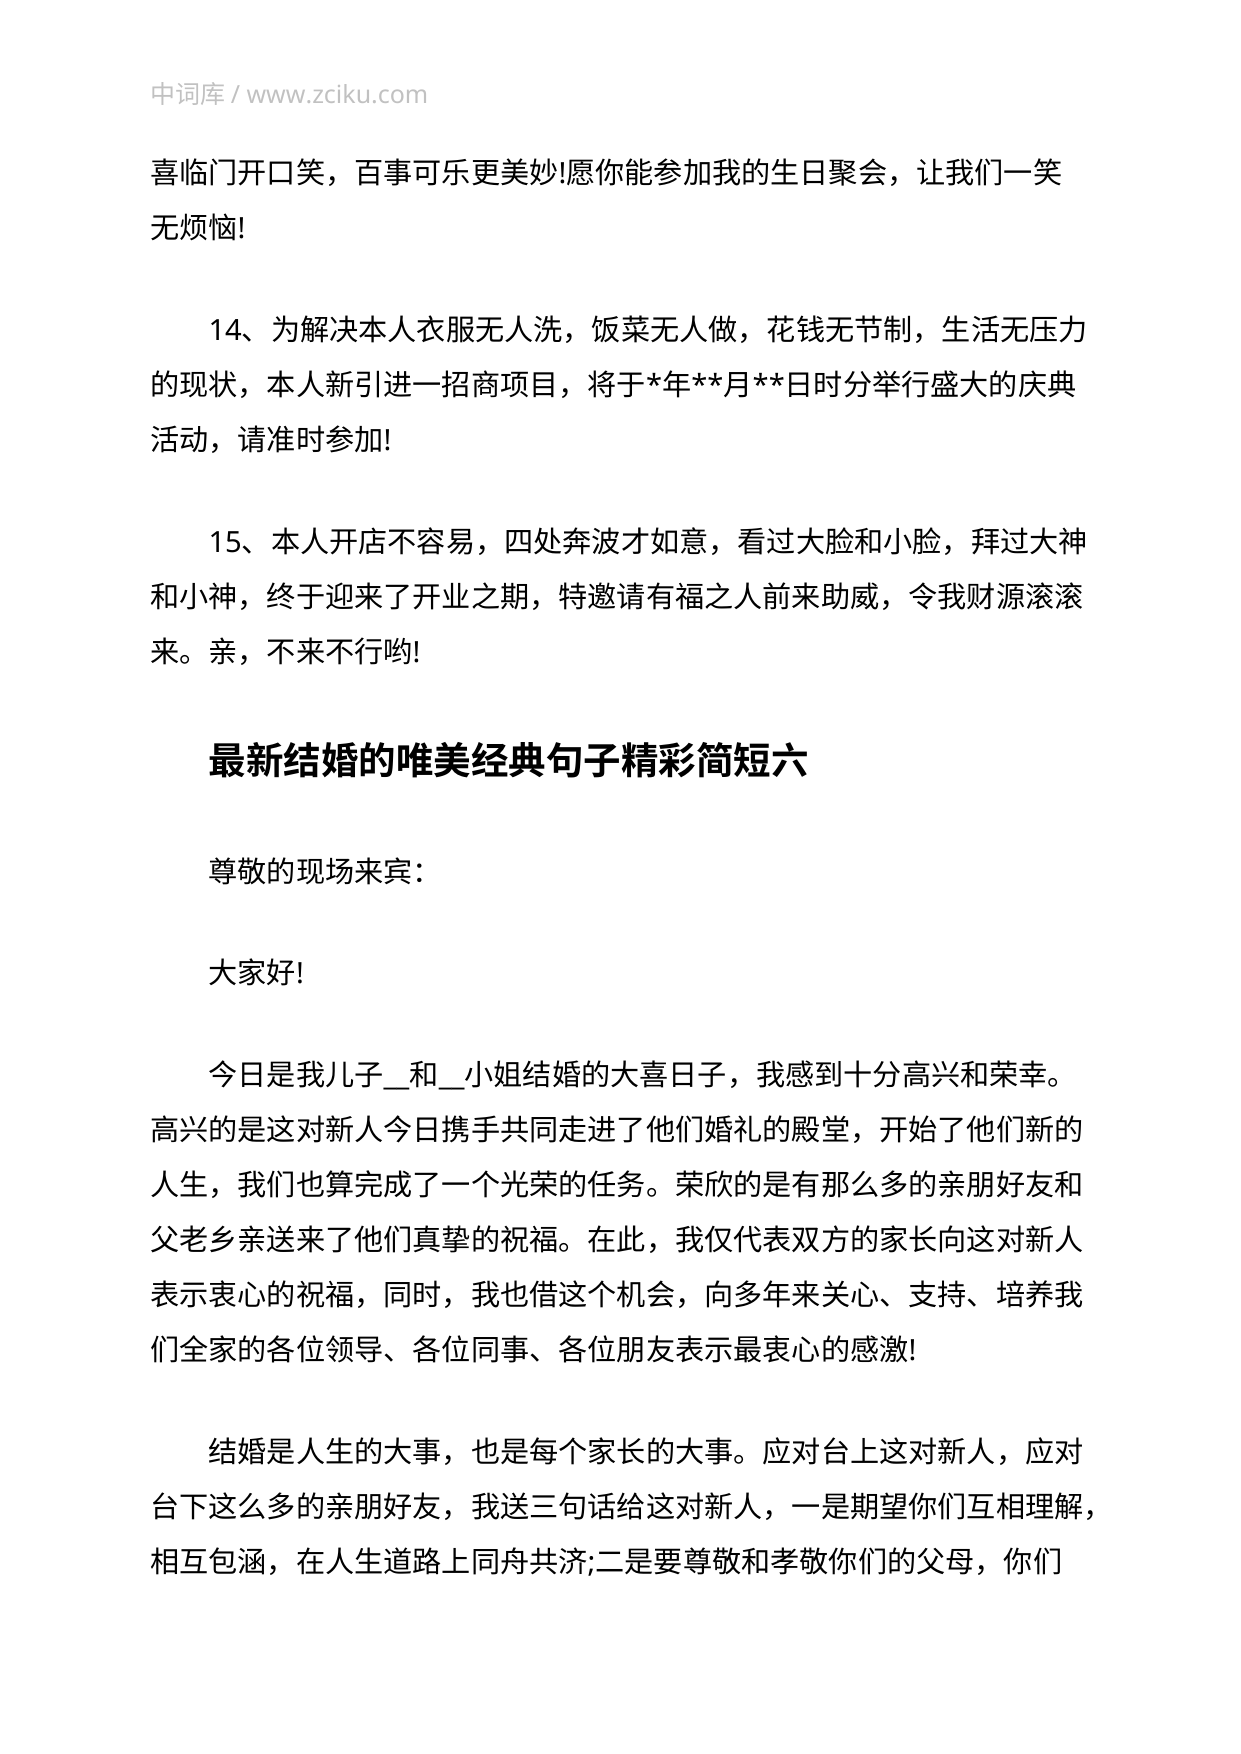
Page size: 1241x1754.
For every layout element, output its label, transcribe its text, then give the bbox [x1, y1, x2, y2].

text 14、为解决本人衣服无人洗，饭菜无人做，花钱无节制，生活无压力的现状，本人新引进一招商项目，将于*年**月**日时分举行盛大的庆典活动，请准时参加! [150, 307, 1090, 459]
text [150, 150, 1090, 247]
text 15、本人开店不容易，四处奔波才如意，看过大脸和小脸，拜过大神和小神，终于迎来了开业之期，特邀请有福之人前来助威，令我财源滚滚来。亲，不来不行哟! [150, 519, 1090, 671]
text 尊敬的现场来宾： [150, 848, 1090, 891]
text 最新结婚的唯美经典句子精彩简短六 [150, 731, 1090, 785]
text 今日是我儿子__和__小姐结婚的大喜日子，我感到十分高兴和荣幸。高兴的是这对新人今日携手共同走进了他们婚礼的殿堂，开始了他们新的人生，我们也算完成了一个光荣的任务。荣欣的是有那么多的亲朋好友和父老乡亲送来了他们真挚的祝福。在此，我仅代表双方的家长向这对新人表示衷心的祝福，同时，我也借这个机会，向多年来关心、支持、培养我们全家的各位领导、各位同事、各位朋友表示最衷心的感激! [150, 1052, 1090, 1369]
text 大家好! [150, 950, 1090, 992]
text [150, 1428, 1090, 1581]
